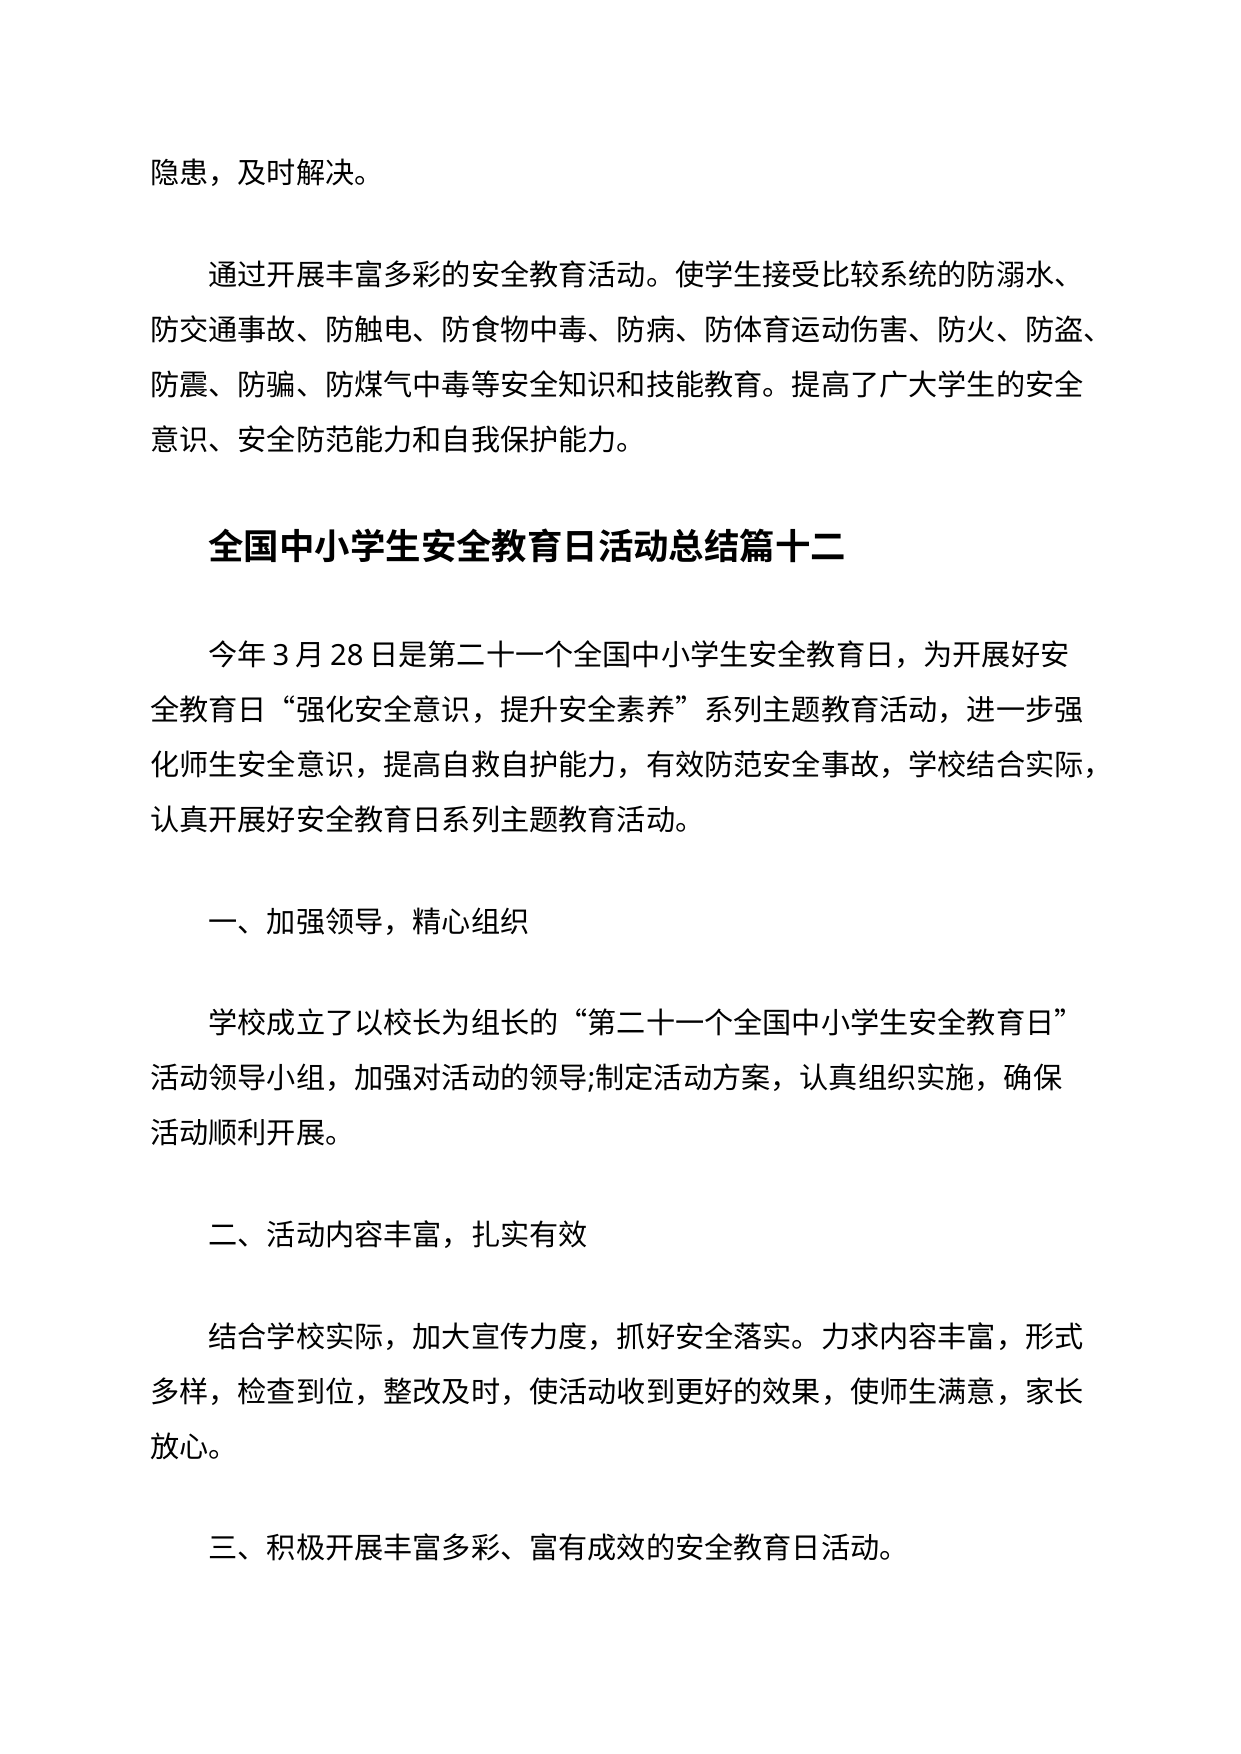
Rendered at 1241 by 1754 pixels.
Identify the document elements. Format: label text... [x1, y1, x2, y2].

text 全国中小学生安全教育日活动总结篇十二 [150, 518, 1090, 569]
text 今年3月28日是第二十一个全国中小学生安全教育日，为开展好安全教育日“强化安全意识，提升安全素养”系列主题教育活动，进一步强化师生安全意识，提高自救自护能力，有效防范安全事故，学校结合实际，认真开展好安全教育日系列主题教育活动。 [150, 632, 1090, 839]
text 通过开展丰富多彩的安全教育活动。使学生接受比较系统的防溺水、防交通事故、防触电、防食物中毒、防病、防体育运动伤害、防火、防盗、防震、防骗、防煤气中毒等安全知识和技能教育。提高了广大学生的安全意识、安全防范能力和自我保护能力。 [150, 252, 1090, 459]
text 结合学校实际，加大宣传力度，抓好安全落实。力求内容丰富，形式多样，检查到位，整改及时，使活动收到更好的效果，使师生满意，家长放心。 [150, 1313, 1090, 1466]
text 二、活动内容丰富，扎实有效 [150, 1212, 1090, 1254]
text 学校成立了以校长为组长的“第二十一个全国中小学生安全教育日”活动领导小组，加强对活动的领导;制定活动方案，认真组织实施，确保活动顺利开展。 [150, 1000, 1090, 1152]
text 一、加强领导，精心组织 [150, 898, 1090, 941]
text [150, 150, 1090, 192]
text 三、积极开展丰富多彩、富有成效的安全教育日活动。 [150, 1525, 1090, 1567]
